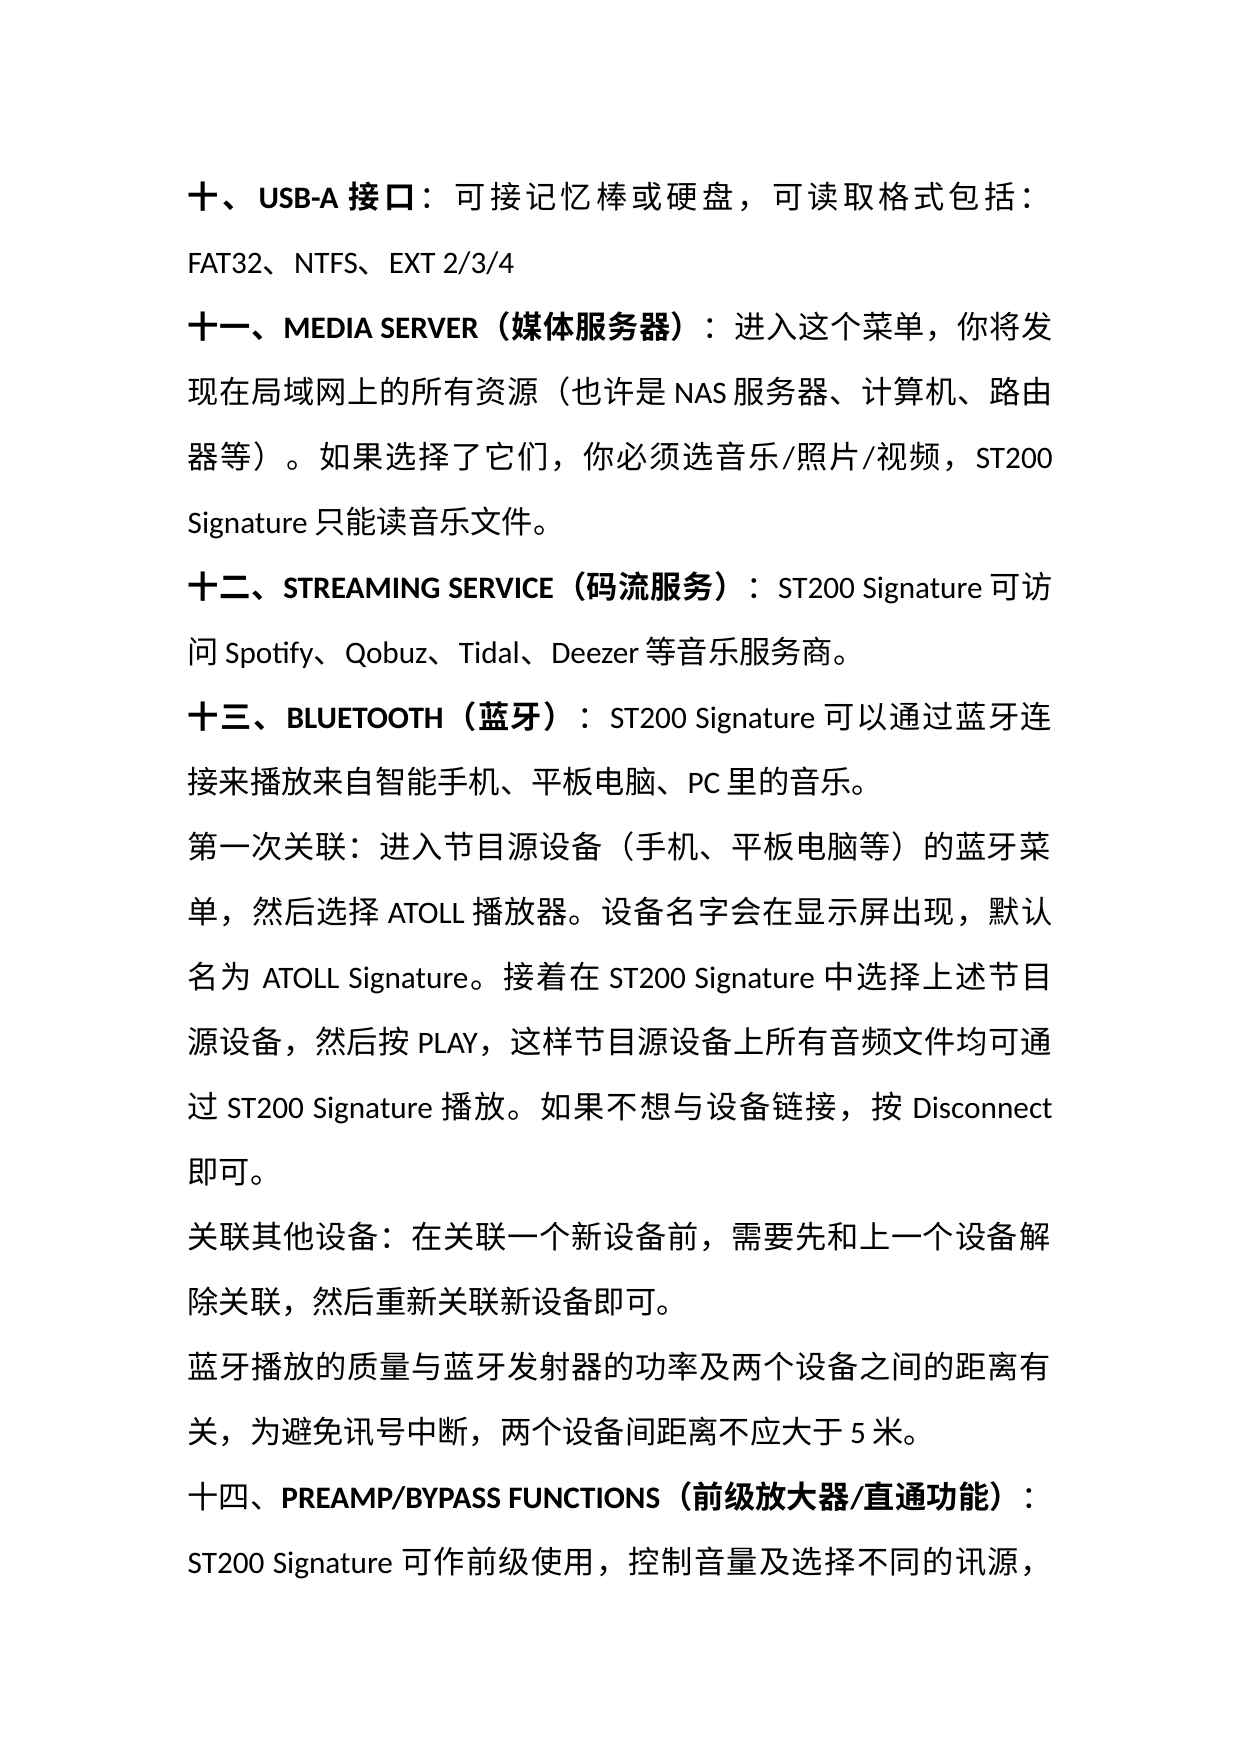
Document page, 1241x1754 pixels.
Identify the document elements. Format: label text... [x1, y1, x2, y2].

list 关联其他设备：在关联一个新设备前，需要先和上一个设备解除关联，然后重新关联新设备即可。 [187, 1202, 1053, 1332]
list 十、USB-A接口：可接记忆棒或硬盘，可读取格式包括：FAT32、NTFS、EXT 2/3/4 [187, 162, 1053, 292]
list 十一、MEDIA SERVER（媒体服务器）：进入这个菜单，你将发现在局域网上的所有资源（也许是NAS服务器、计算机、路由器等）。如果选择了它们，你必须选音乐/照片/视频，ST200 Signature只能读音乐文件。 [187, 292, 1053, 552]
list 第一次关联：进入节目源设备（手机、平板电脑等）的蓝牙菜单，然后选择ATOLL播放器。设备名字会在显示屏出现，默认名为 ATOLL Signature。接着在ST200 Signature中选择上述节目源设备，然后按PLAY，这样节目源设备上所有音频文件均可通过ST200 Signature播放。如果不想与设备链接，按Disconnect即可。 [187, 812, 1053, 1202]
list 十二、STREAMING SERVICE（码流服务）：ST200 Signature可访问Spotify、Qobuz、Tidal、Deezer等音乐服务商。 [187, 552, 1053, 682]
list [187, 1462, 1053, 1592]
list 蓝牙播放的质量与蓝牙发射器的功率及两个设备之间的距离有关，为避免讯号中断，两个设备间距离不应大于5米。 [187, 1332, 1053, 1462]
list 十三、BLUETOOTH（蓝牙）：ST200 Signature可以通过蓝牙连接来播放来自智能手机、平板电脑、PC里的音乐。 [187, 682, 1053, 812]
